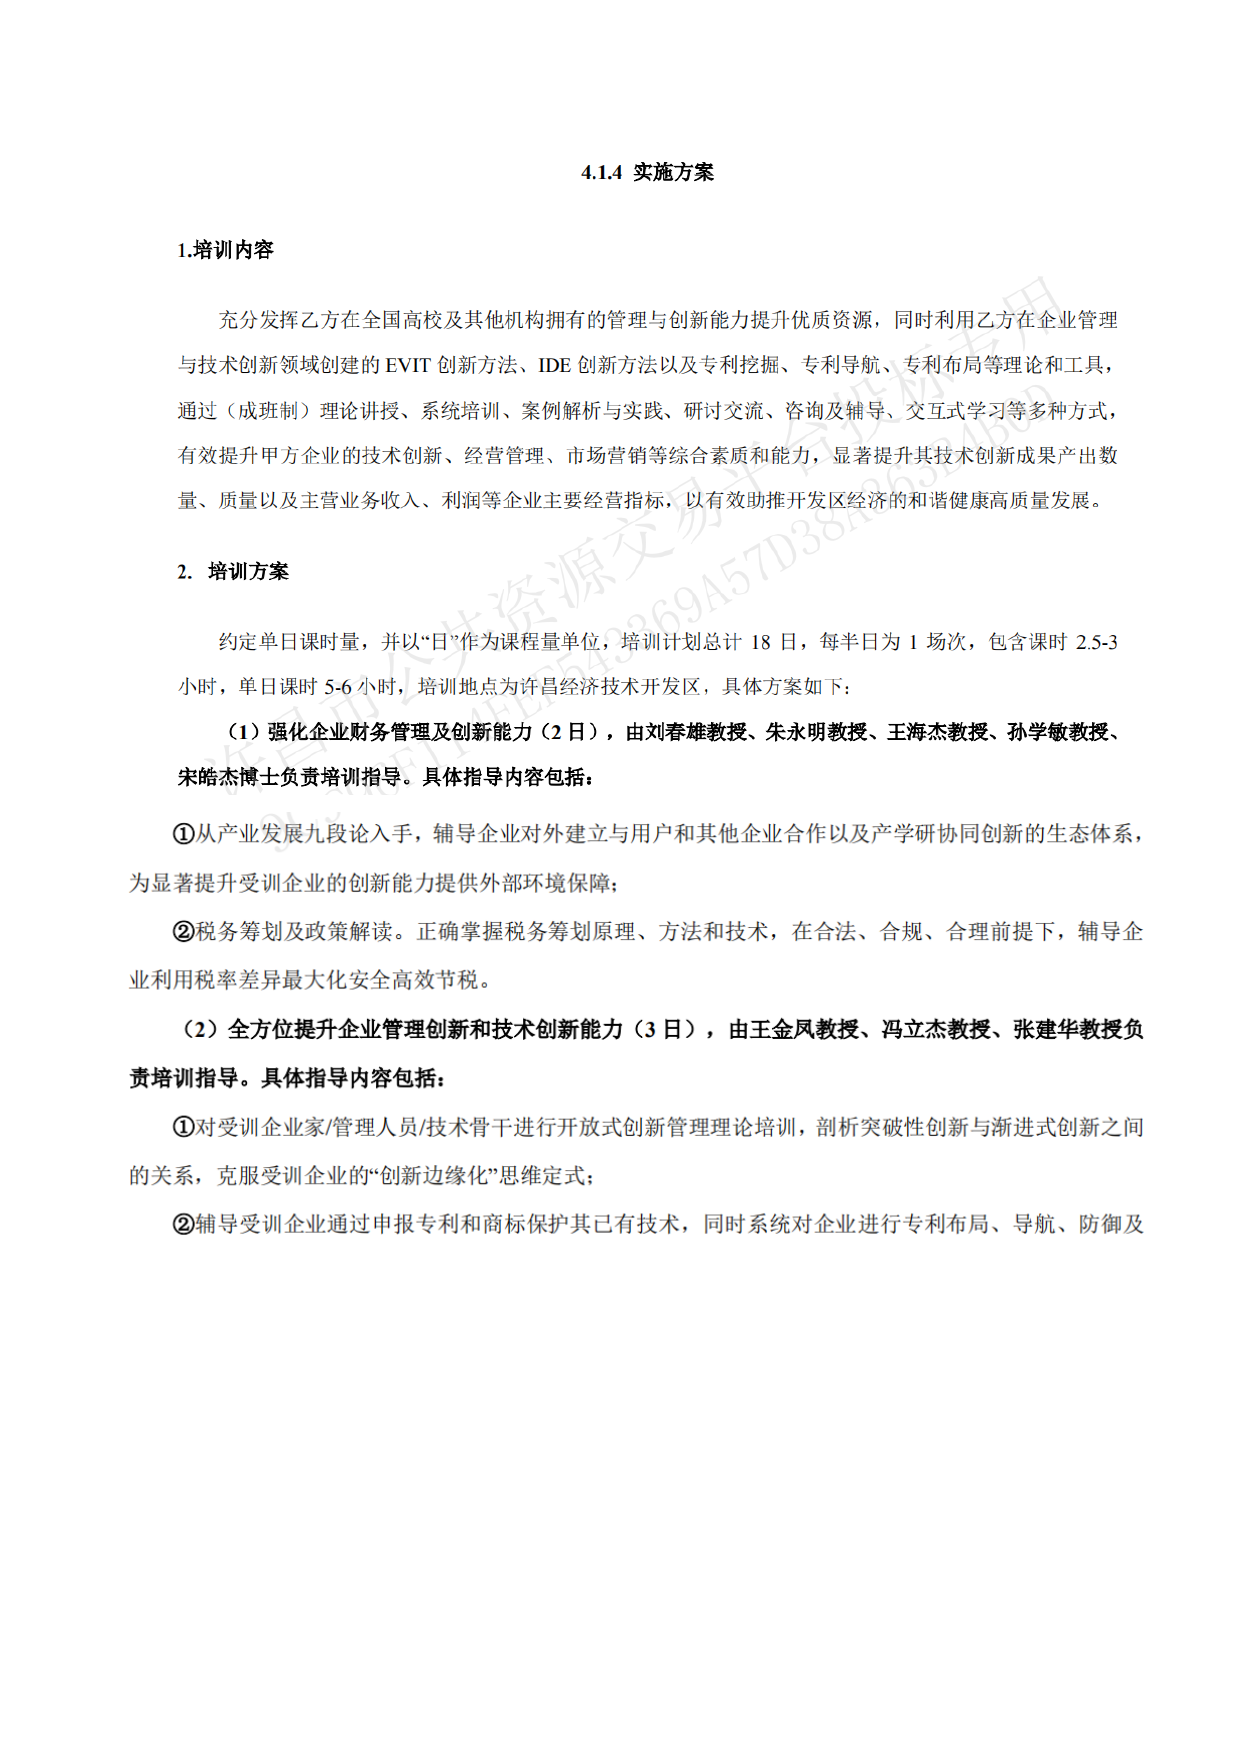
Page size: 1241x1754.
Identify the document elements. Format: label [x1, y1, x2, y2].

picture [112, 162, 1145, 795]
picture [112, 812, 1171, 1271]
